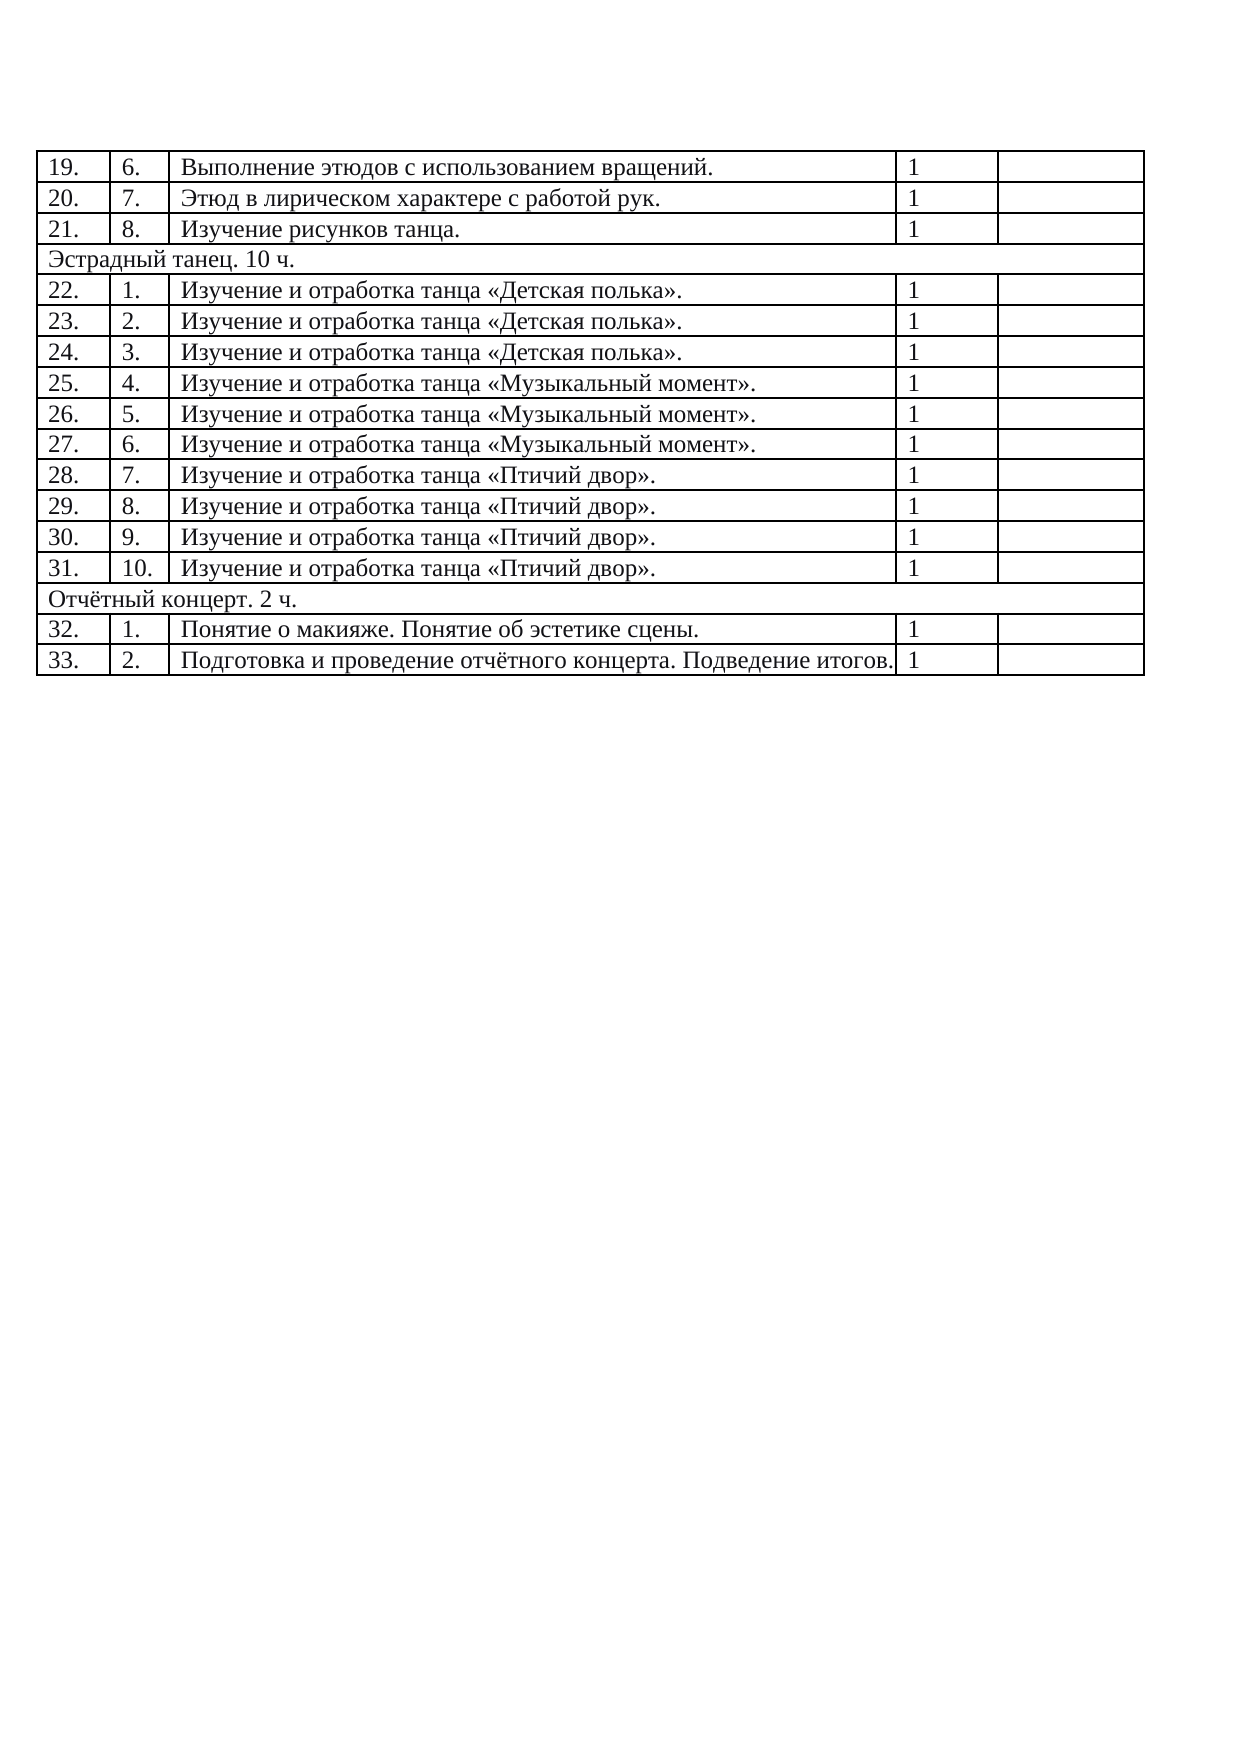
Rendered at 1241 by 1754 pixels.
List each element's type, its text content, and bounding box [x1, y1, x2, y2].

table_cell [999, 214, 1143, 242]
table_cell 20. [38, 183, 109, 212]
table_cell 7. [111, 460, 168, 489]
table_cell 30. [38, 522, 109, 551]
table_cell Изучение и отработка танца «Музыкальный момент». [170, 430, 895, 458]
table_cell 1 [897, 615, 997, 643]
table_cell 3. [111, 337, 168, 366]
table_cell 6. [111, 152, 168, 181]
table_cell [999, 183, 1143, 212]
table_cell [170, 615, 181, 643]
table_cell [999, 399, 1143, 427]
table_cell 4. [111, 368, 168, 397]
table_cell [999, 306, 1143, 335]
table_cell 28. [38, 460, 109, 489]
table_cell 1 [897, 491, 997, 520]
table_cell 1 [897, 645, 997, 674]
table_cell [999, 275, 1143, 304]
table_cell 24. [38, 337, 109, 366]
table_cell 29. [38, 491, 109, 520]
table_cell 32. [38, 615, 109, 643]
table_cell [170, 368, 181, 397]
table_cell 7. [111, 183, 168, 212]
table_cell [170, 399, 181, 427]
table_cell 1 [897, 460, 997, 489]
table_cell 22. [38, 275, 109, 304]
table_cell Изучение и отработка танца «Детская полька». [170, 337, 895, 366]
table_cell [999, 337, 1143, 366]
table_cell [999, 645, 1143, 674]
table_cell Отчётный концерт. 2 ч. [38, 584, 1143, 612]
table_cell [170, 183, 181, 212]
table_cell 1 [897, 430, 997, 458]
table_cell 9. [111, 522, 168, 551]
table_cell 1 [897, 214, 997, 242]
table_cell 1 [897, 152, 997, 181]
table_cell 10. [111, 553, 168, 582]
table_cell [999, 522, 1143, 551]
table_cell 8. [111, 214, 168, 242]
table_cell 2. [111, 306, 168, 335]
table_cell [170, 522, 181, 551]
table_cell 27. [38, 430, 109, 458]
table_cell Изучение и отработка танца «Детская полька». [170, 275, 895, 304]
table_cell 1. [111, 275, 168, 304]
table_cell 1 [897, 368, 997, 397]
table_cell [999, 460, 1143, 489]
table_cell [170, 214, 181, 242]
table_cell Изучение и отработка танца «Птичий двор». [170, 491, 895, 520]
table_cell 19. [38, 152, 109, 181]
table_cell 33. [38, 645, 109, 674]
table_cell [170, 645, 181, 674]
table_cell 8. [111, 491, 168, 520]
table_cell [999, 430, 1143, 458]
table_cell 25. [38, 368, 109, 397]
table_cell 1 [897, 183, 997, 212]
table_cell [999, 615, 1143, 643]
table_cell Изучение и отработка танца «Детская полька». [170, 306, 895, 335]
table_cell Эстрадный танец. 10 ч. [38, 245, 1143, 273]
table_cell [999, 152, 1143, 181]
table_cell Изучение и отработка танца «Птичий двор». [170, 460, 895, 489]
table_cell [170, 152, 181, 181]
table_cell 23. [38, 306, 109, 335]
table_cell 1 [897, 399, 997, 427]
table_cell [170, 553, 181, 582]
table_cell 1 [897, 275, 997, 304]
table_cell 2. [111, 645, 168, 674]
table_cell 1 [897, 553, 997, 582]
table_cell [999, 491, 1143, 520]
table_cell 31. [38, 553, 109, 582]
table_cell 1. [111, 615, 168, 643]
table_cell 1 [897, 306, 997, 335]
table_cell 26. [38, 399, 109, 427]
table_cell 6. [111, 430, 168, 458]
table_cell 21. [38, 214, 109, 242]
table_cell [999, 553, 1143, 582]
table_cell 1 [897, 337, 997, 366]
table_cell 1 [897, 522, 997, 551]
table_cell 5. [111, 399, 168, 427]
table_cell [999, 368, 1143, 397]
